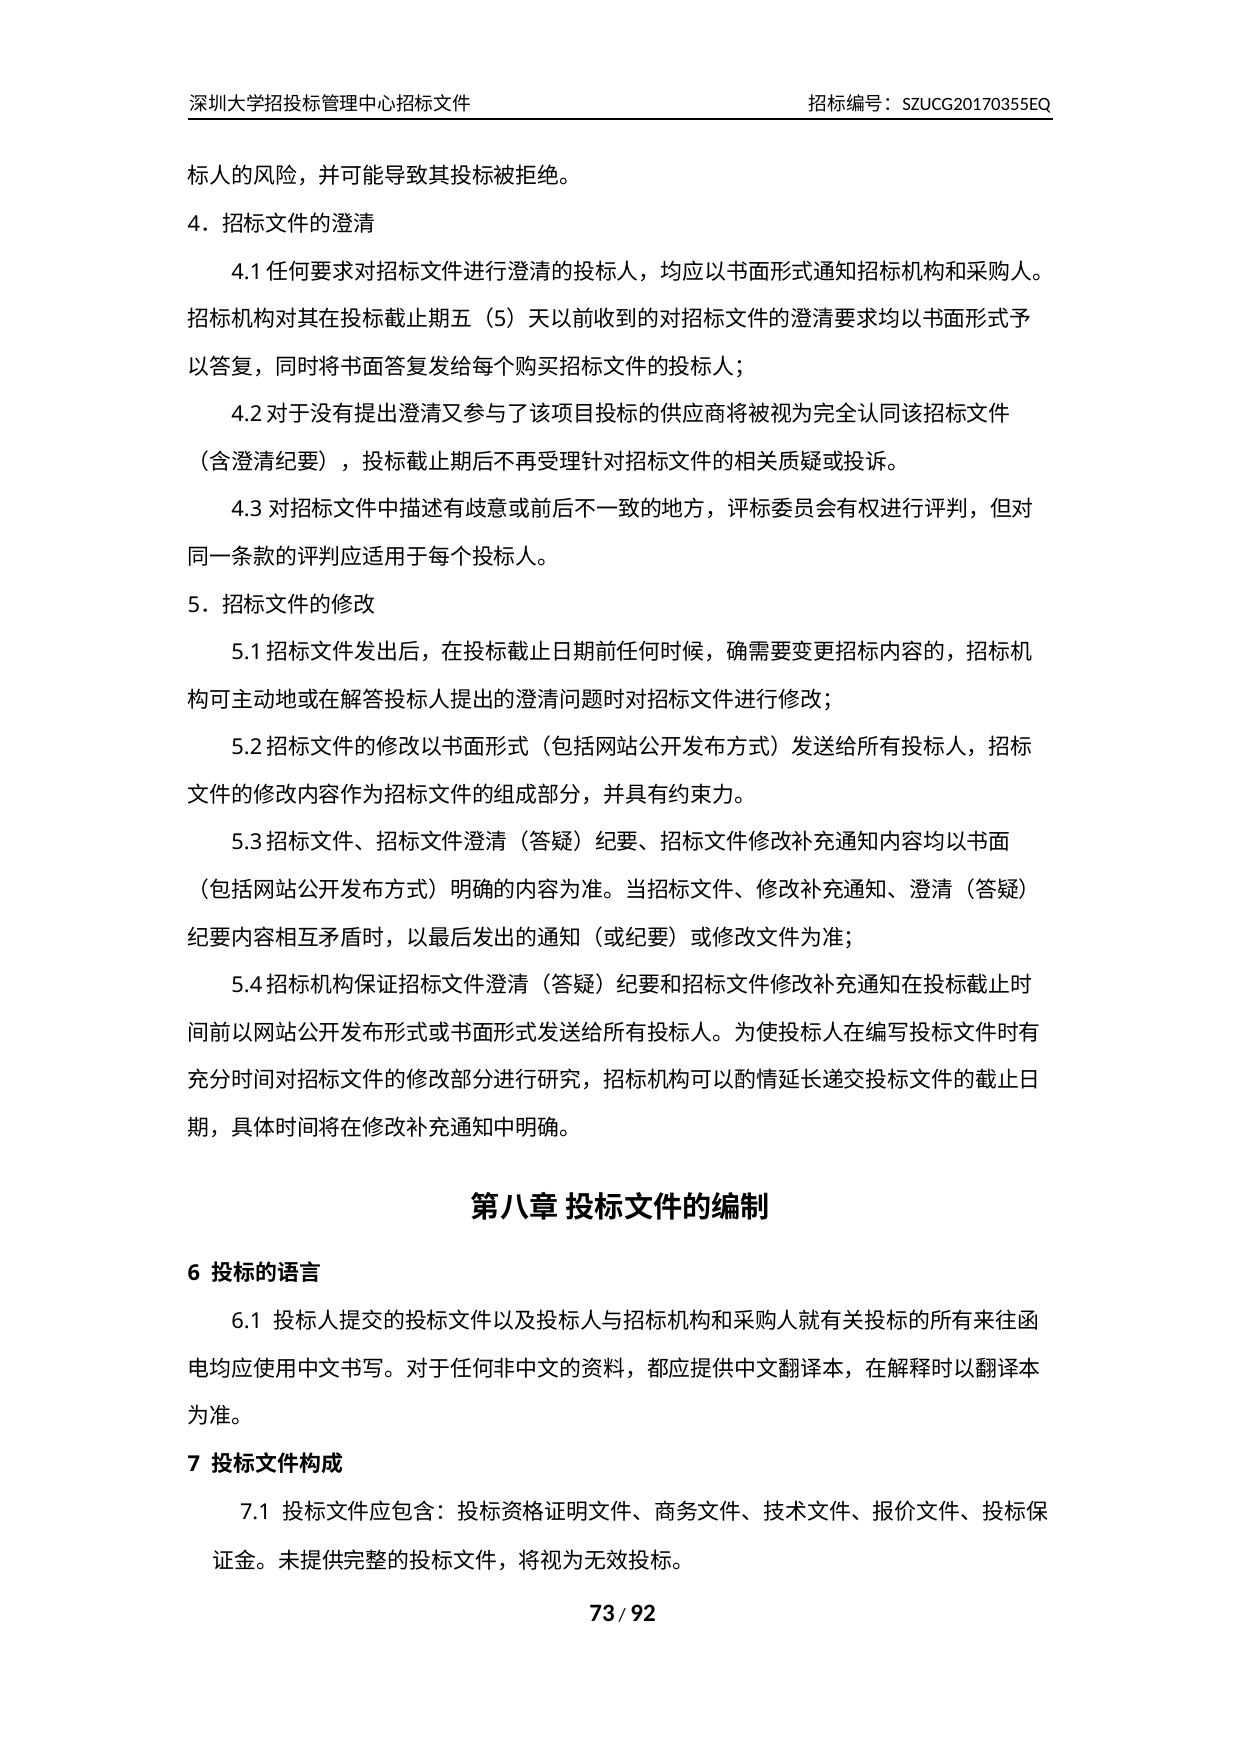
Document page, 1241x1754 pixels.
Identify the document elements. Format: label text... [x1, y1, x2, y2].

text 5.3招标文件、招标文件澄清（答疑）纪要、招标文件修改补充通知内容均以书面（包括网站公开发布方式）明确的内容为准。当招标文件、修改补充通知、澄清（答疑）纪要内容相互矛盾时，以最后发出的通知（或纪要）或修改文件为准； [187, 824, 1053, 951]
text 4．招标文件的澄清 [187, 206, 1053, 238]
subtitle 第八章 投标文件的编制 [187, 1173, 1053, 1238]
text 4.3 对招标文件中描述有歧意或前后不一致的地方，评标委员会有权进行评判，但对同一条款的评判应适用于每个投标人。 [187, 491, 1053, 571]
text 7 投标文件构成 [187, 1446, 1053, 1478]
text 5.1招标文件发出后，在投标截止日期前任何时候，确需要变更招标内容的，招标机构可主动地或在解答投标人提出的澄清问题时对招标文件进行修改； [187, 634, 1053, 713]
text 4.2对于没有提出澄清又参与了该项目投标的供应商将被视为完全认同该招标文件（含澄清纪要），投标截止期后不再受理针对招标文件的相关质疑或投诉。 [187, 396, 1053, 476]
list 7.1 投标文件应包含：投标资格证明文件、商务文件、技术文件、报价文件、投标保证金。未提供完整的投标文件，将视为无效投标。 [212, 1494, 1053, 1575]
text 5.4招标机构保证招标文件澄清（答疑）纪要和招标文件修改补充通知在投标截止时间前以网站公开发布形式或书面形式发送给所有投标人。为使投标人在编写投标文件时有充分时间对招标文件的修改部分进行研究，招标机构可以酌情延长递交投标文件的截止日期，具体时间将在修改补充通知中明确。 [187, 967, 1053, 1141]
text 5．招标文件的修改 [187, 587, 1053, 618]
text 5.2招标文件的修改以书面形式（包括网站公开发布方式）发送给所有投标人，招标文件的修改内容作为招标文件的组成部分，并具有约束力。 [187, 729, 1053, 808]
text 6.1 投标人提交的投标文件以及投标人与招标机构和采购人就有关投标的所有来往函电均应使用中文书写。对于任何非中文的资料，都应提供中文翻译本，在解释时以翻译本为准。 [187, 1303, 1053, 1430]
text 4.1任何要求对招标文件进行澄清的投标人，均应以书面形式通知招标机构和采购人。招标机构对其在投标截止期五（5）天以前收到的对招标文件的澄清要求均以书面形式予以答复，同时将书面答复发给每个购买招标文件的投标人； [187, 254, 1053, 381]
text 6 投标的语言 [187, 1254, 1053, 1287]
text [187, 158, 1053, 190]
